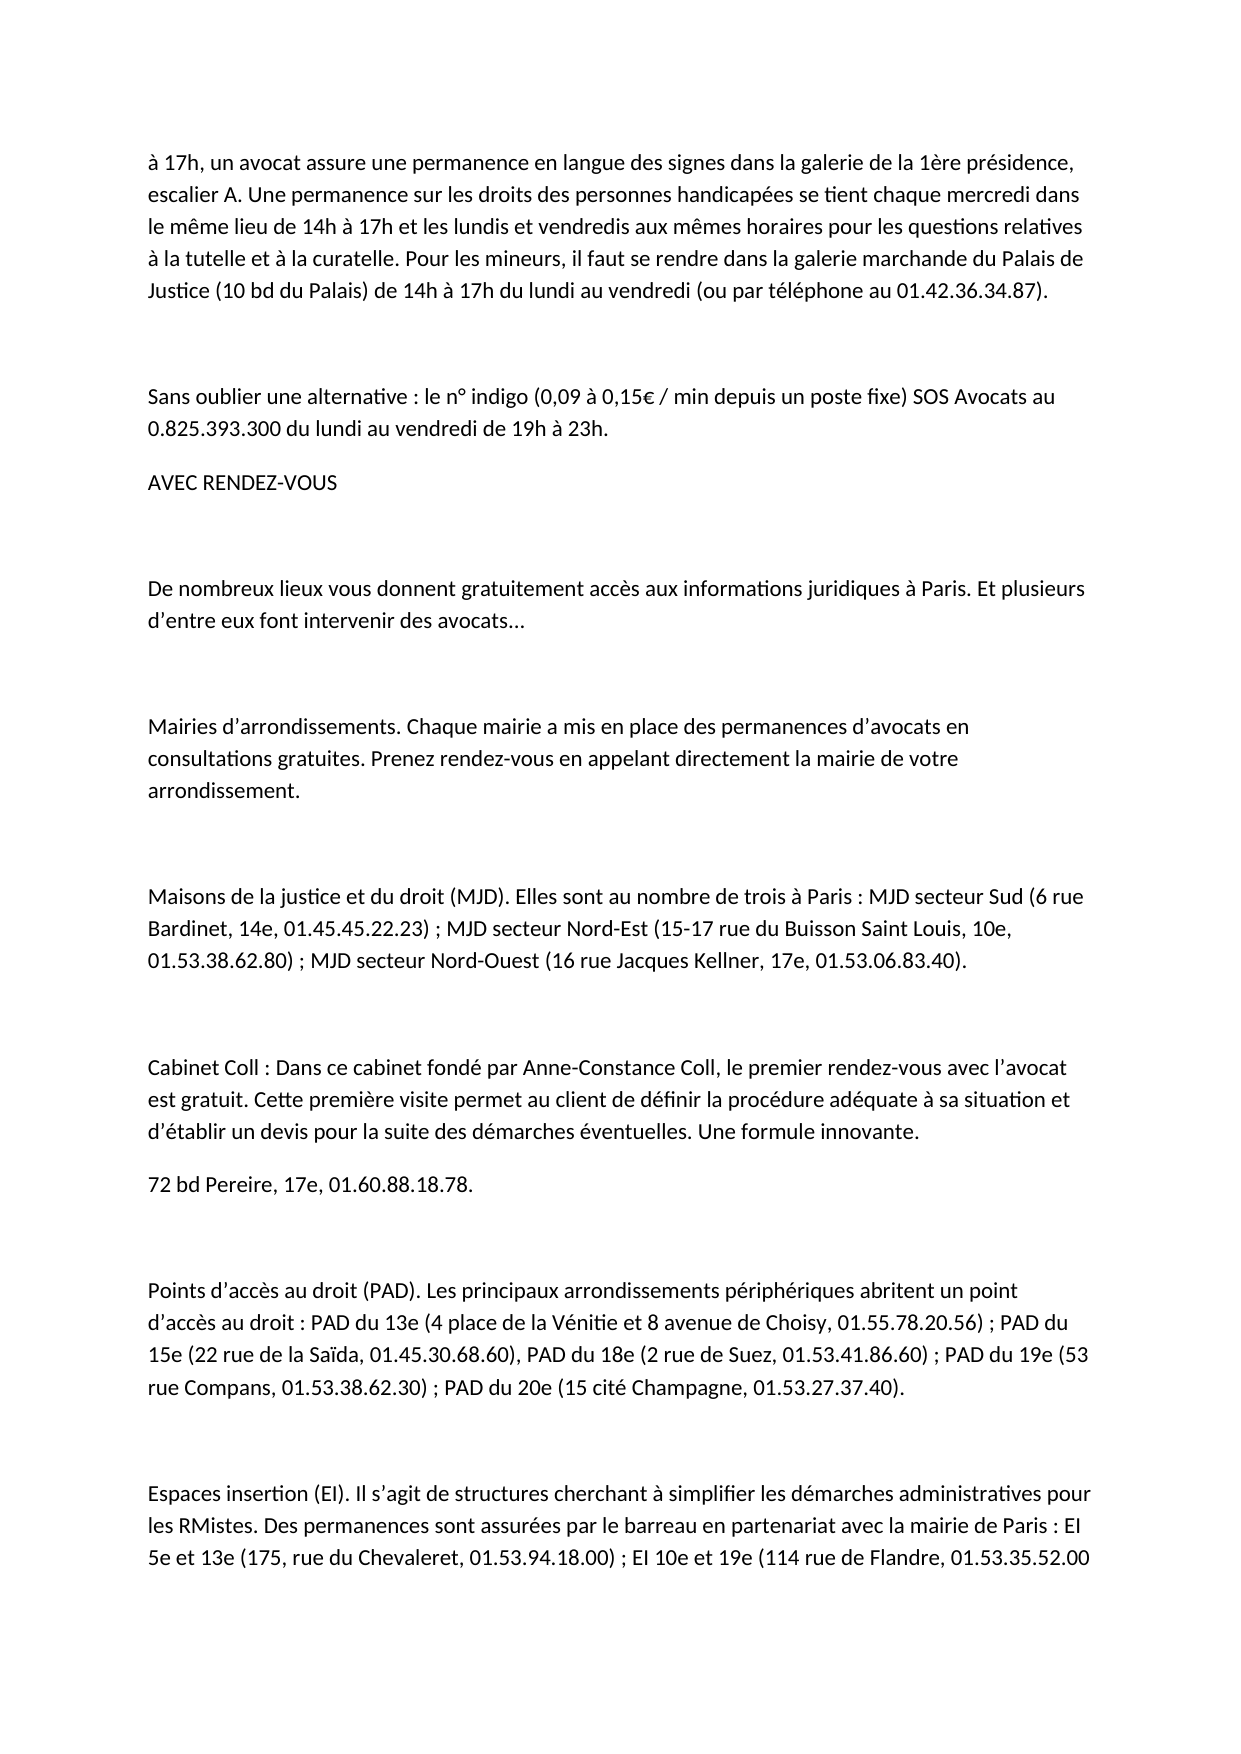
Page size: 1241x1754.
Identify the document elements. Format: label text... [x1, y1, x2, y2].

text AVEC RENDEZ-VOUS [148, 468, 1093, 496]
text Maisons de la justice et du droit (MJD). Elles sont au nombre de trois à Paris : MJD secteur Sud (6 rue Bardinet, 14e, 01.45.45.22.23) ; MJD secteur Nord-Est (15-17 rue du Buisson Saint Louis, 10e, 01.53.38.62.80) ; MJD secteur Nord-Ouest (16 rue Jacques Kellner, 17e, 01.53.06.83.40). [148, 882, 1093, 975]
text Sans oublier une alternative : le n° indigo (0,09 à 0,15€ / min depuis un poste fixe) SOS Avocats au 0.825.393.300 du lundi au vendredi de 19h à 23h. [148, 382, 1093, 443]
text Points d’accès au droit (PAD). Les principaux arrondissements périphériques abritent un point d’accès au droit : PAD du 13e (4 place de la Vénitie et 8 avenue de Choisy, 01.55.78.20.56) ; PAD du 15e (22 rue de la Saïda, 01.45.30.68.60), PAD du 18e (2 rue de Suez, 01.53.41.86.60) ; PAD du 19e (53 rue Compans, 01.53.38.62.30) ; PAD du 20e (15 cité Champagne, 01.53.27.37.40). [148, 1276, 1093, 1401]
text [148, 148, 1093, 304]
text De nombreux lieux vous donnent gratuitement accès aux informations juridiques à Paris. Et plusieurs d’entre eux font intervenir des avocats... [148, 574, 1093, 634]
text Mairies d’arrondissements. Chaque mairie a mis en place des permanences d’avocats en consultations gratuites. Prenez rendez-vous en appelant directement la mairie de votre arrondissement. [148, 712, 1093, 804]
text 72 bd Pereire, 17e, 01.60.88.18.78. [148, 1170, 1093, 1198]
text Cabinet Coll : Dans ce cabinet fondé par Anne-Constance Coll, le premier rendez-vous avec l’avocat est gratuit. Cette première visite permet au client de définir la procédure adéquate à sa situation et d’établir un devis pour la suite des démarches éventuelles. Une formule innovante. [148, 1053, 1093, 1145]
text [148, 1479, 1093, 1571]
